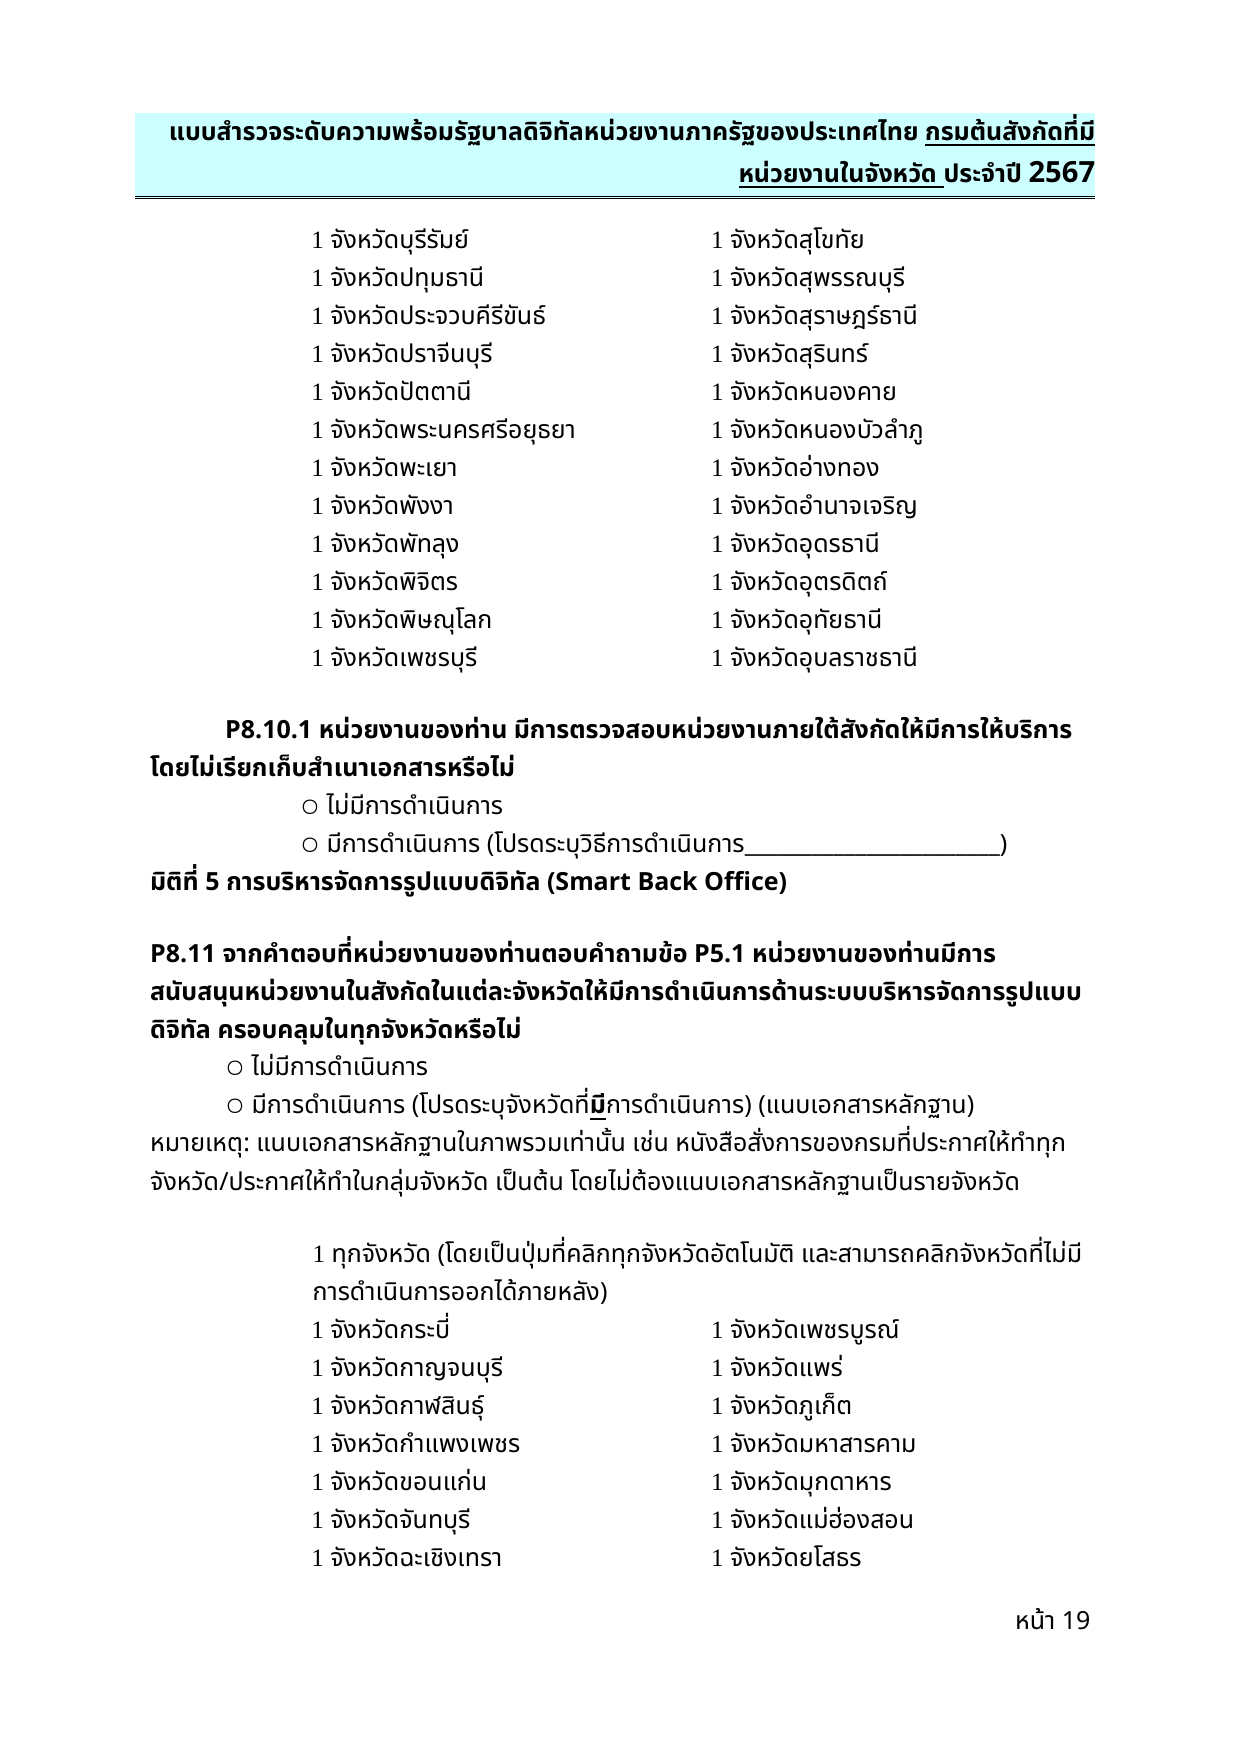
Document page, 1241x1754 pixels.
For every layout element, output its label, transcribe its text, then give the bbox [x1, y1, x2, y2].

text มีการดำเนินการ (โปรดระบุจังหวัดที่มีการดำเนินการ) (แนบเอกสารหลักฐาน) [150, 1087, 1090, 1125]
text มิติที่ 5 การบริหารจัดการรูปแบบดิจิทัล (Smart Back Office) [150, 863, 1090, 902]
text หมายเหตุ: แนบเอกสารหลักฐานในภาพรวมเท่านั้น เช่น หนังสือสั่งการของกรมที่ประกาศให้ทำทุกจังหวัด/ประกาศให้ทำในกลุ่มจังหวัด เป็นต้น โดยไม่ต้องแนบเอกสารหลักฐานเป็นรายจังหวัด [150, 1125, 1090, 1201]
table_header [695, 222, 1089, 678]
text ไม่มีการดำเนินการ [150, 1049, 1090, 1087]
text P8.10.1 หน่วยงานของท่าน มีการตรวจสอบหน่วยงานภายใต้สังกัดให้มีการให้บริการโดยไม่เรียกเก็บสำเนาเอกสารหรือไม่ [150, 712, 1090, 788]
text  ทุกจังหวัด (โดยเป็นปุ่มที่คลิกทุกจังหวัดอัตโนมัติ และสามารถคลิกจังหวัดที่ไม่มีการดำเนินการออกได้ภายหลัง) [312, 1235, 1090, 1311]
text มีการดำเนินการ (โปรดระบุวิธีการดำเนินการ_______________________) [150, 826, 1090, 863]
text P8.11 จากคำตอบที่หน่วยงานของท่านตอบคำถามข้อ P5.1 หน่วยงานของท่านมีการสนับสนุนหน่วยงานในสังกัดในแต่ละจังหวัดให้มีการดำเนินการด้านระบบบริหารจัดการรูปแบบดิจิทัล ครอบคลุมในทุกจังหวัดหรือไม่ [150, 936, 1090, 1049]
text ไม่มีการดำเนินการ [150, 788, 1090, 826]
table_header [695, 1311, 1089, 1577]
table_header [300, 222, 694, 678]
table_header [300, 1311, 694, 1577]
